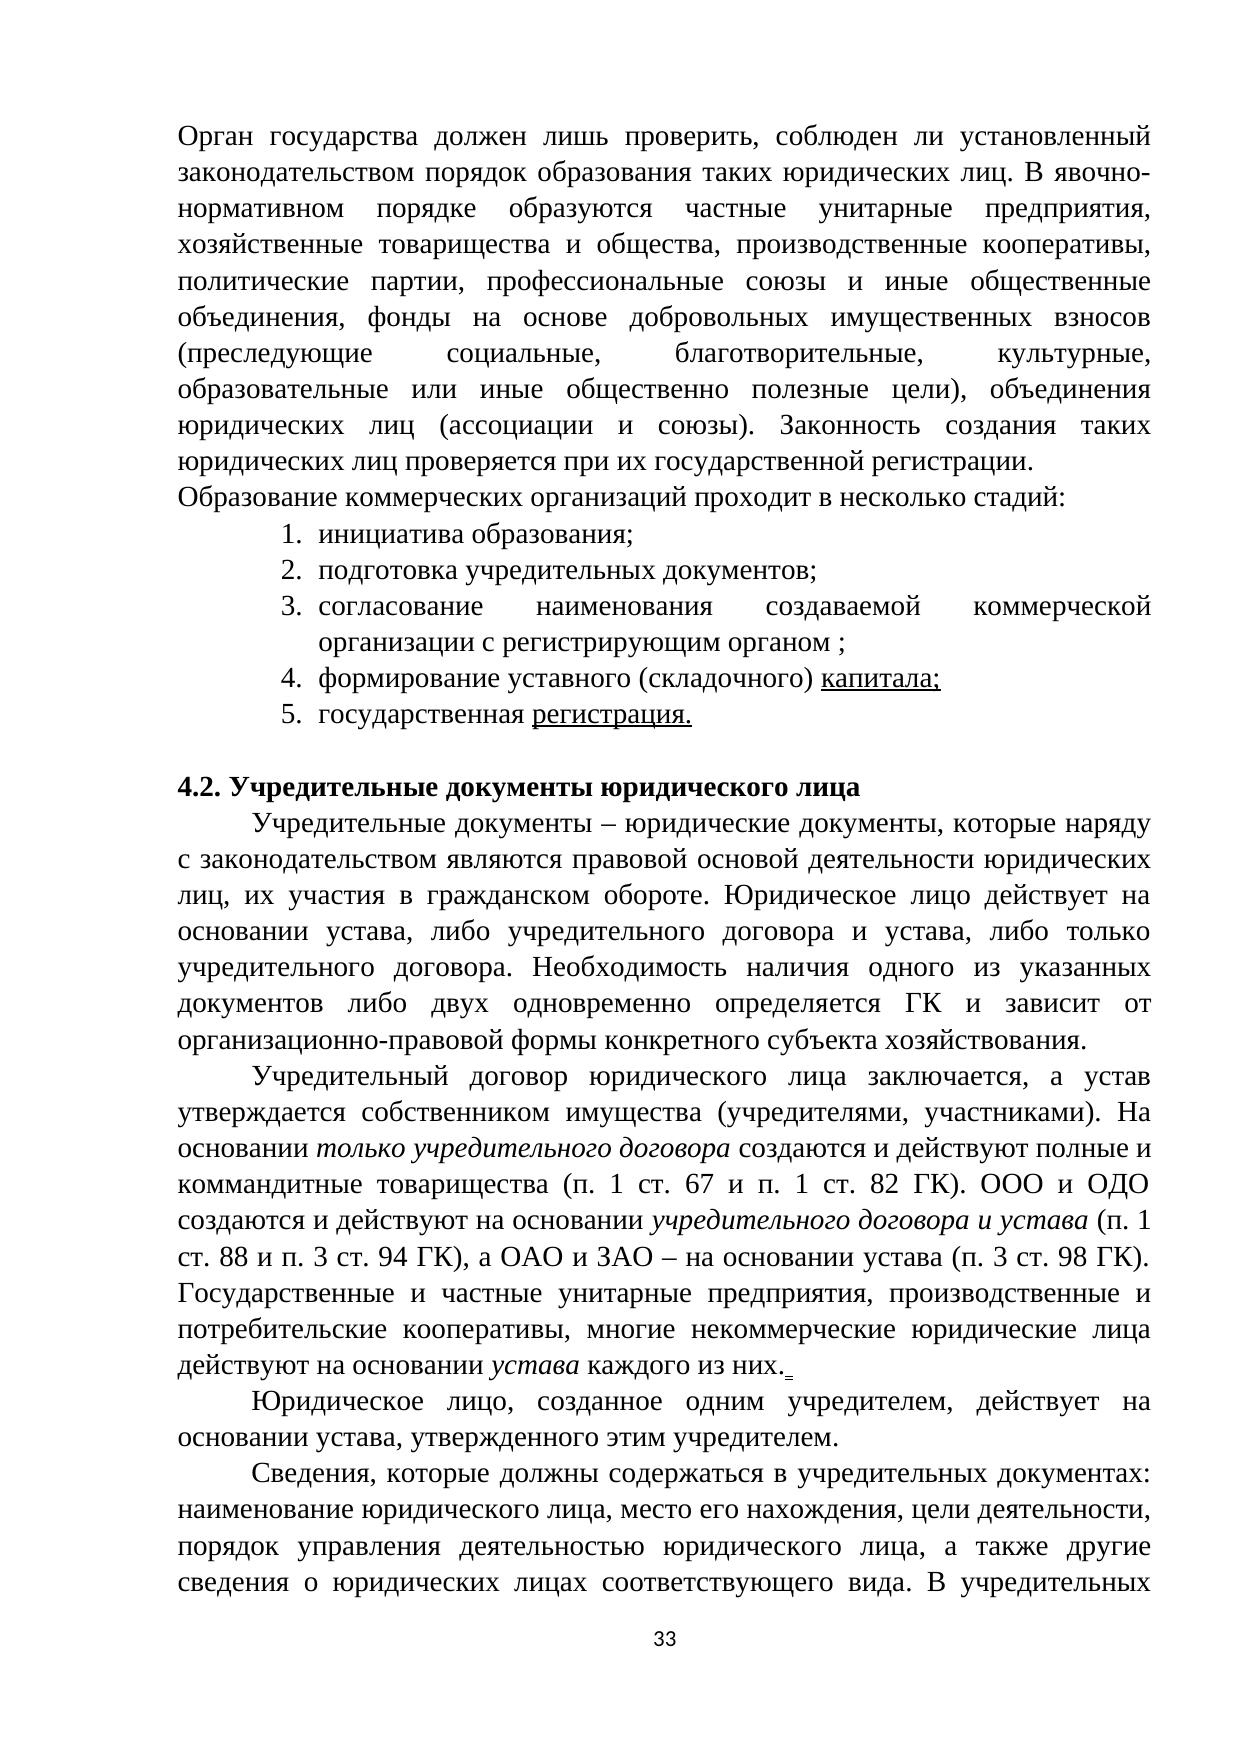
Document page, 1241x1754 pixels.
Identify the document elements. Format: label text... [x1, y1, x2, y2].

list согласование наименования создаваемой коммерческой организации с регистрирующим органом ; [281, 588, 1152, 658]
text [177, 1456, 1152, 1597]
text 4.2. Учредительные документы юридического лица [177, 769, 1152, 802]
text Учредительные документы – юридические документы, которые наряду с законодательством являются правовой основой деятельности юридических лиц, их участия в гражданском обороте. Юридическое лицо действует на основании устава, либо учредительного договора и устава, либо только учредительного договора. Необходимость наличия одного из указанных документов либо двух одновременно определяется ГК и зависит от организационно-правовой формы конкретного субъекта хозяйствования. [177, 805, 1152, 1055]
list инициатива образования; [281, 516, 1152, 549]
list подготовка учредительных документов; [281, 552, 1152, 585]
text Юридическое лицо, созданное одним учредителем, действует на основании устава, утвержденного этим учредителем. [177, 1383, 1152, 1453]
list формирование уставного (складочного) капитала; [281, 660, 1152, 694]
list государственная регистрация. [281, 696, 1152, 730]
text Образование коммерческих организаций проходит в несколько стадий: [177, 479, 1152, 513]
text Учредительный договор юридического лица заключается, а устав утверждается собственником имущества (учредителями, участниками). На основании только учредительного договора создаются и действуют полные и коммандитные товарищества (п. 1 ст. 67 и п. 1 ст. 82 ГК). ООО и ОДО создаются и действуют на основании учредительного договора и устава (п. 1 ст. 88 и п. 3 ст. 94 ГК), а ОАО и ЗАО – на основании устава (п. 3 ст. 98 ГК). Государственные и частные унитарные предприятия, производственные и потребительские кооперативы, многие некоммерческие юридические лица действуют на основании устава каждого из них. [177, 1058, 1152, 1381]
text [177, 118, 1152, 477]
